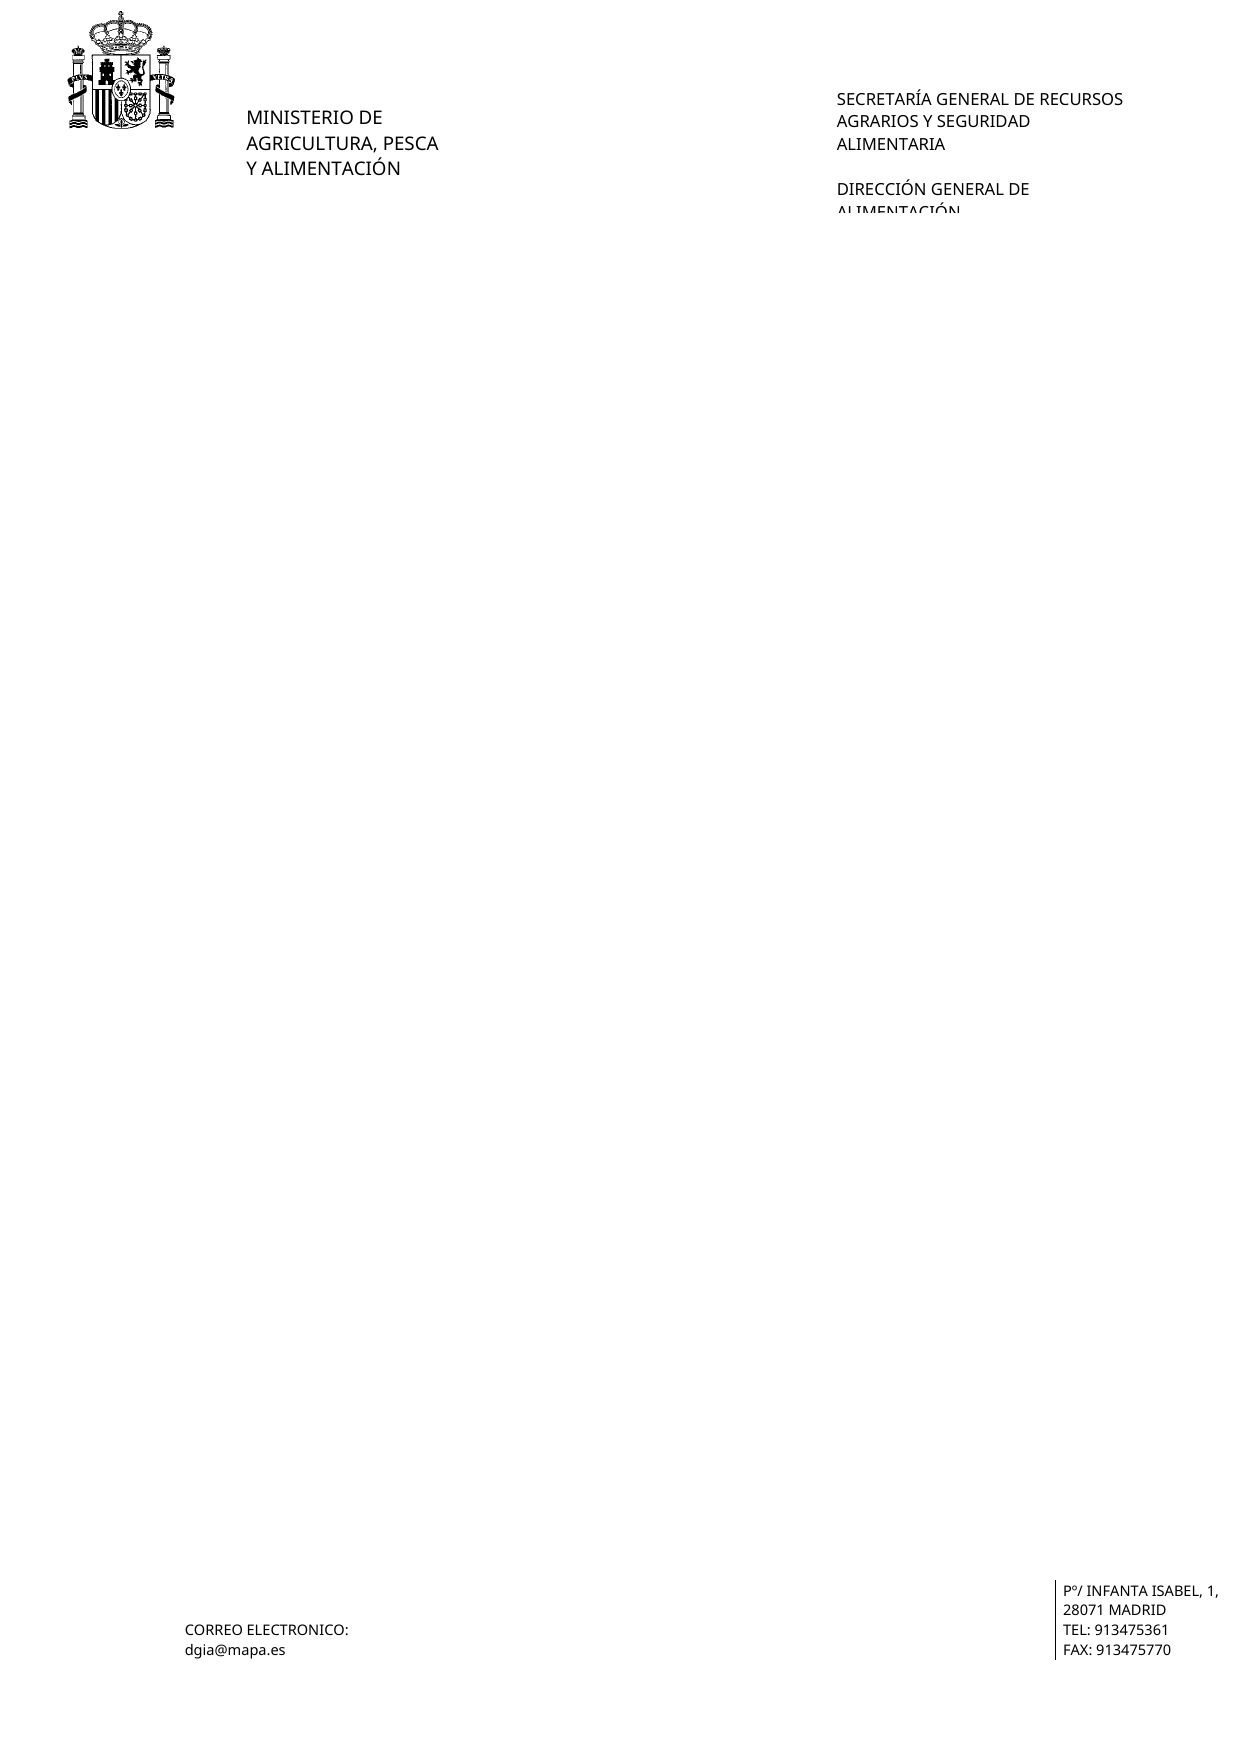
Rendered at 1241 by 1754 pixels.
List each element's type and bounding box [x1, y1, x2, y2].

picture [50, 4, 185, 146]
